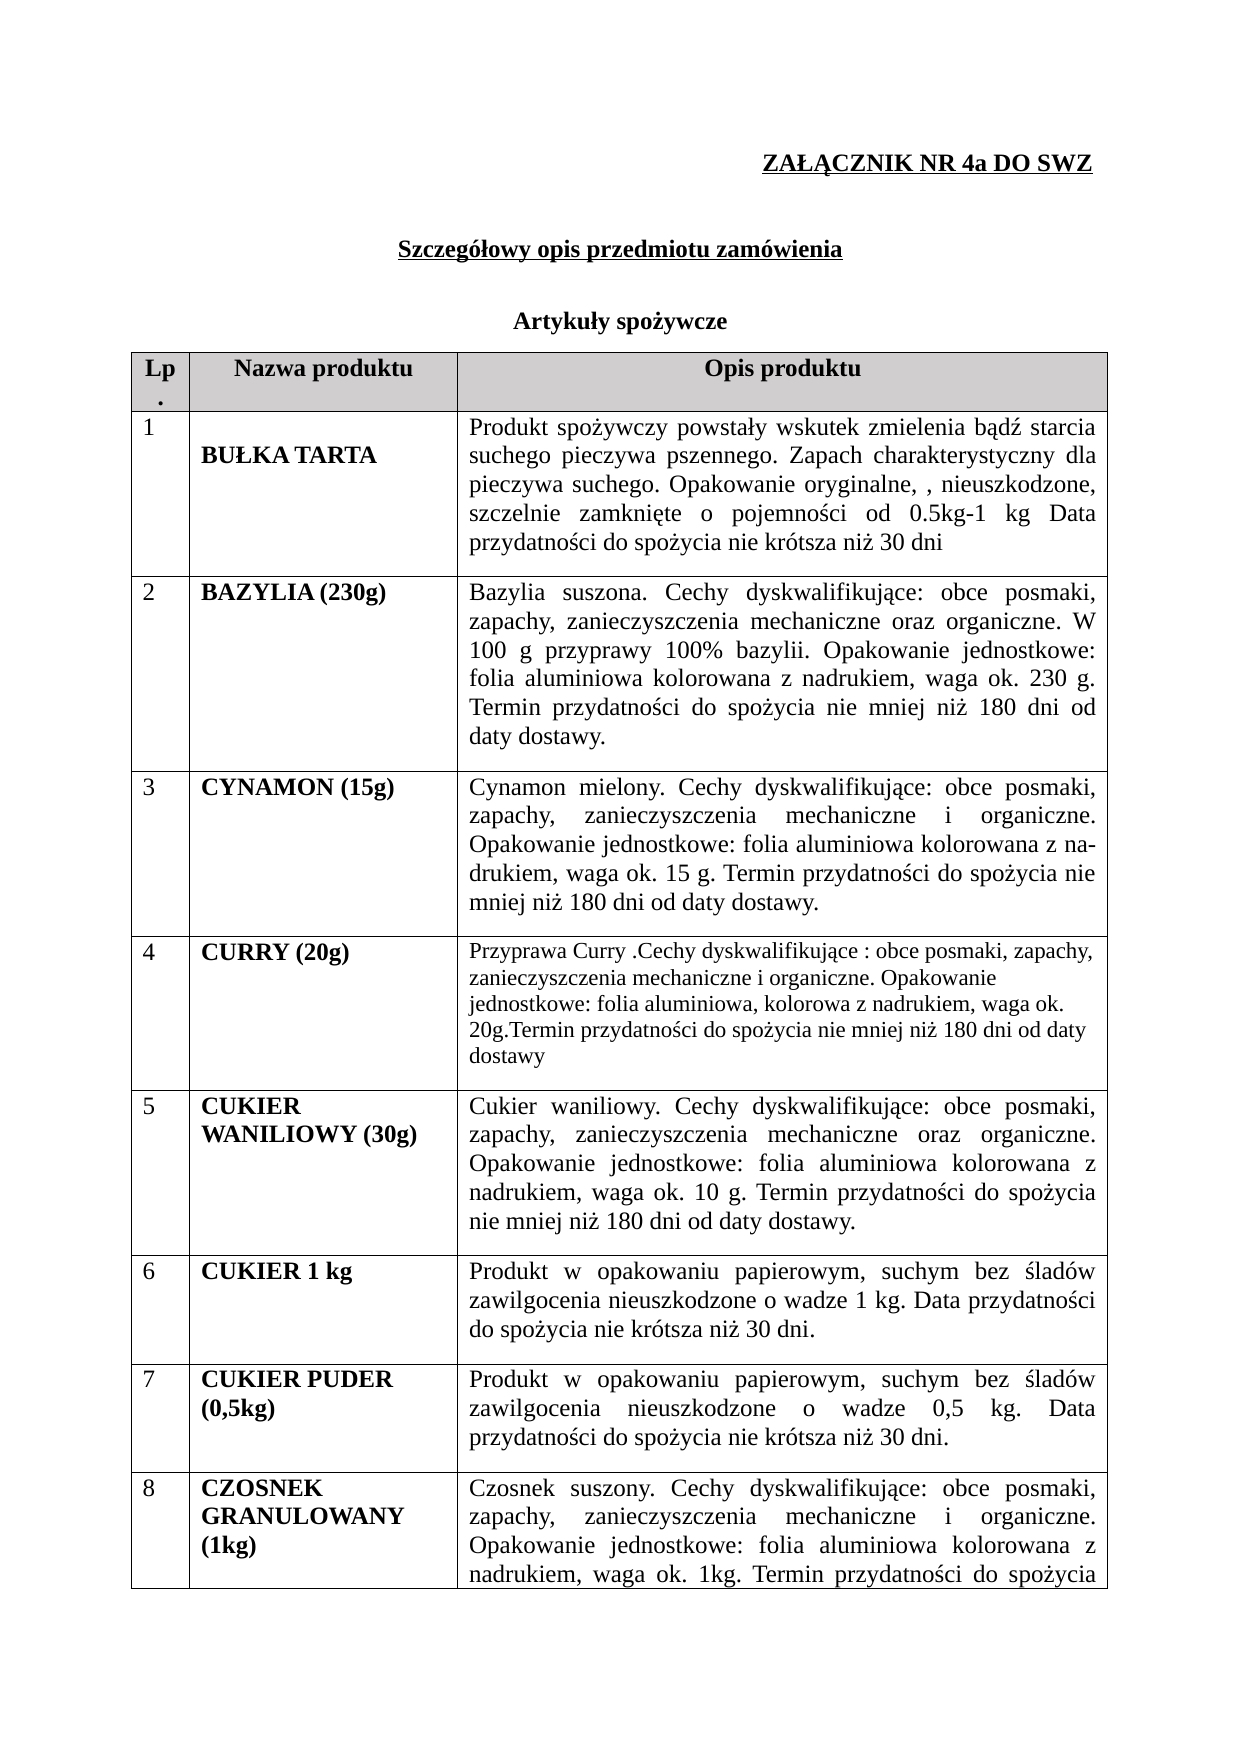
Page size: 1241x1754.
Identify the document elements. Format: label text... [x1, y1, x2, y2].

table_cell 6 [132, 1256, 189, 1363]
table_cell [190, 1473, 457, 1588]
text Artykuły spożywcze [148, 306, 1093, 334]
table_cell 7 [132, 1365, 189, 1472]
table_cell 4 [132, 937, 189, 1090]
table_cell Cukier waniliowy. Cechy dyskwalifikujące: obce posmaki, zapachy, zanieczyszczenia mechaniczne oraz organiczne. Opakowanie jednostkowe: folia aluminiowa kolorowana z nadrukiem, waga ok. 10 g. Termin przydatności do spożycia nie mniej niż 180 dni od daty dostawy. [458, 1091, 1107, 1255]
table_cell Bazylia suszona. Cechy dyskwalifikujące: obce posmaki, zapachy, zanieczyszczenia mechaniczne oraz organiczne. W 100 g przyprawy 100% bazylii. Opakowanie jednostkowe: folia aluminiowa kolorowana z nadrukiem, waga ok. 230 g. Termin przydatności do spożycia nie mniej niż 180 dni od daty dostawy. [458, 577, 1107, 771]
table_header Opis produktu [458, 353, 1107, 411]
table_cell 8 [132, 1473, 189, 1588]
table_cell Przyprawa Curry .Cechy dyskwalifikujące : obce posmaki, zapachy, zanieczyszczenia mechaniczne i organiczne. Opakowanie jednostkowe: folia aluminiowa, kolorowa z nadrukiem, waga ok. 20g.Termin przydatności do spożycia nie mniej niż 180 dni od daty dostawy [458, 937, 1107, 1090]
text Szczegółowy opis przedmiotu zamówienia [148, 234, 1093, 263]
table_cell 1 [132, 412, 189, 576]
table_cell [458, 1473, 1107, 1588]
table_cell CYNAMON (15g) [190, 772, 457, 936]
table_header Lp. [132, 353, 189, 411]
table_cell CUKIER 1 kg [190, 1256, 457, 1363]
table_cell 3 [132, 772, 189, 936]
table_cell Produkt w opakowaniu papierowym, suchym bez śladów zawilgocenia nieuszkodzone o wadze 1 kg. Data przydatności do spożycia nie krótsza niż 30 dni. [458, 1256, 1107, 1363]
table_cell CURRY (20g) [190, 937, 457, 1090]
text ZAŁĄCZNIK NR 4a DO SWZ [738, 148, 1093, 176]
table_cell BUŁKA TARTA [190, 412, 457, 576]
table_cell Produkt w opakowaniu papierowym, suchym bez śladów zawilgocenia nieuszkodzone o wadze 0,5 kg. Data przydatności do spożycia nie krótsza niż 30 dni. [458, 1365, 1107, 1472]
table_header Nazwa produktu [190, 353, 457, 411]
table_cell Cynamon mielony. Cechy dyskwalifikujące: obce posmaki, zapachy, zanieczyszczenia mechaniczne i organiczne. Opakowanie jednostkowe: folia aluminiowa kolorowana z na-drukiem, waga ok. 15 g. Termin przydatności do spożycia nie mniej niż 180 dni od daty dostawy. [458, 772, 1107, 936]
table_cell 2 [132, 577, 189, 771]
table_cell BAZYLIA (230g) [190, 577, 457, 771]
table_cell CUKIER WANILIOWY (30g) [190, 1091, 457, 1255]
table_cell 5 [132, 1091, 189, 1255]
table_cell CUKIER PUDER (0,5kg) [190, 1365, 457, 1472]
table_cell Produkt spożywczy powstały wskutek zmielenia bądź starcia suchego pieczywa pszennego. Zapach charakterystyczny dla pieczywa suchego. Opakowanie oryginalne, , nieuszkodzone, szczelnie zamknięte o pojemności od 0.5kg-1 kg Data przydatności do spożycia nie krótsza niż 30 dni [458, 412, 1107, 576]
